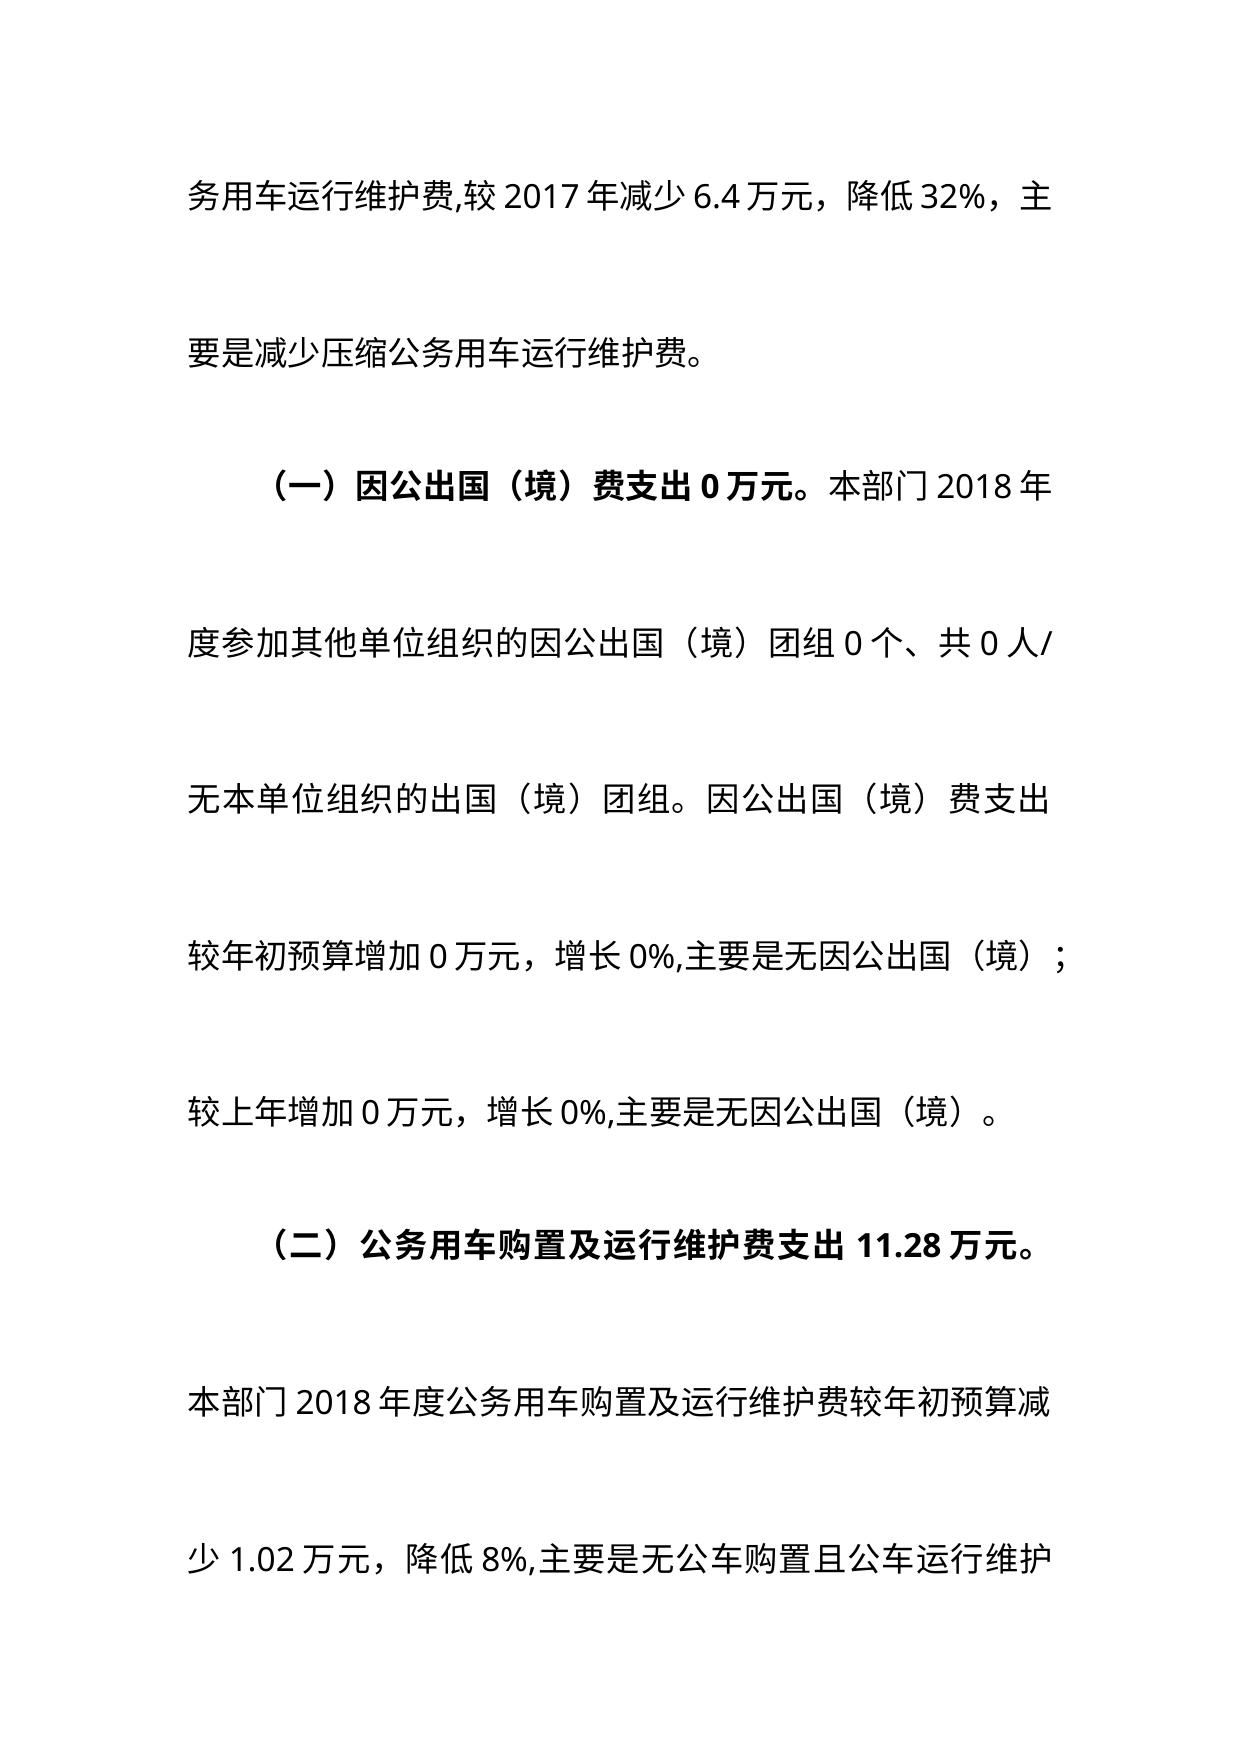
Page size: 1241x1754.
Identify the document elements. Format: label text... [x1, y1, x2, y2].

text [187, 1211, 1053, 1589]
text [187, 162, 1053, 383]
text （一）因公出国（境）费支出0万元。本部门2018年度参加其他单位组织的因公出国（境）团组0个、共0人/无本单位组织的出国（境）团组。因公出国（境）费支出较年初预算增加0万元，增长0%,主要是无因公出国（境）；较上年增加0万元，增长0%,主要是无因公出国（境）。 [187, 451, 1053, 1143]
